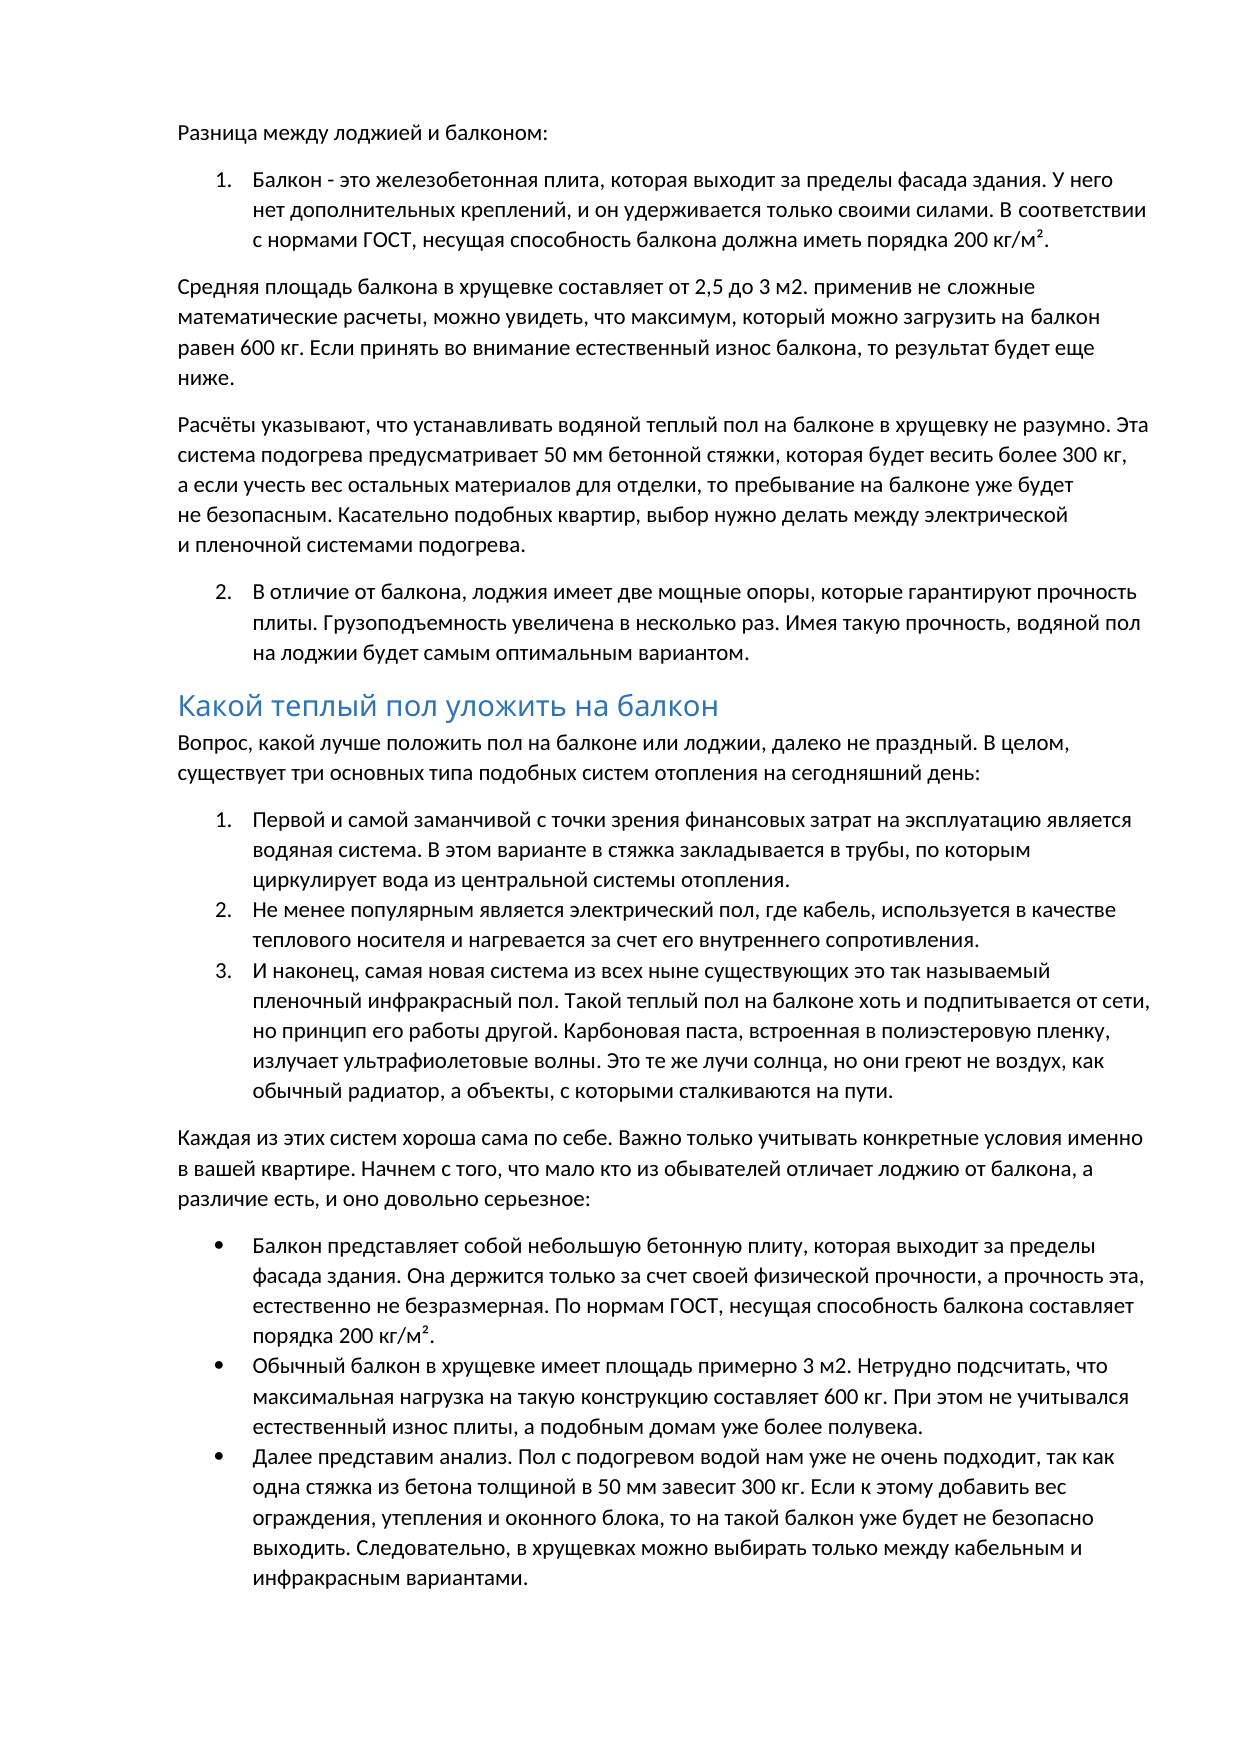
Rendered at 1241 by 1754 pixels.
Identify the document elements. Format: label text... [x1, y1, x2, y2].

list Балкон представляет собой небольшую бетонную плиту, которая выходит за пределы фасада здания. Она держится только за счет своей физической прочности, а прочность эта, естественно не безразмерная. По нормам ГОСТ, несущая способность балкона составляет порядка 200 кг/м². [215, 1231, 1152, 1349]
list Не менее популярным является электрический пол, где кабель, используется в качестве теплового носителя и нагревается за счет его внутреннего сопротивления. [215, 895, 1152, 953]
list И наконец, самая новая система из всех ныне существующих это так называемый пленочный инфракрасный пол. Такой теплый пол на балконе хоть и подпитывается от сети, но принцип его работы другой. Карбоновая паста, встроенная в полиэстеровую пленку, излучает ультрафиолетовые волны. Это те же лучи солнца, но они греют не воздух, как обычный радиатор, а объекты, с которыми сталкиваются на пути. [215, 956, 1152, 1104]
text Вопрос, какой лучше положить пол на балконе или лоджии, далеко не праздный. В целом, существует три основных типа подобных систем отопления на сегодняшний день: [177, 728, 1152, 786]
list Далее представим анализ. Пол с подогревом водой нам уже не очень подходит, так как одна стяжка из бетона толщиной в 50 мм завесит 300 кг. Если к этому добавить вес ограждения, утепления и оконного блока, то на такой балкон уже будет не безопасно выходить. Следовательно, в хрущевках можно выбирать только между кабельным и инфракрасным вариантами. [215, 1442, 1152, 1591]
list Балкон - это железобетонная плита, которая выходит за пределы фасада здания. У него нет дополнительных креплений, и он удерживается только своими силами. В соответствии с нормами ГОСТ, несущая способность балкона должна иметь порядка 200 кг/м². [215, 165, 1152, 253]
list Обычный балкон в хрущевке имеет площадь примерно 3 м2. Нетрудно подсчитать, что максимальная нагрузка на такую ​​конструкцию составляет 600 кг. При этом не учитывался естественный износ плиты, а подобным домам уже более полувека. [215, 1352, 1152, 1440]
text Каждая из этих систем хороша сама по себе. Важно только учитывать конкретные условия именно в вашей квартире. Начнем с того, что мало кто из обывателей отличает лоджию от балкона, а различие есть, и оно довольно серьезное: [177, 1123, 1152, 1212]
subtitle Какой теплый пол уложить на балкон [177, 685, 1152, 724]
list Первой и самой заманчивой с точки зрения финансовых затрат на эксплуатацию является водяная система. В этом варианте в стяжка закладывается в трубы, по которым циркулирует вода из центральной системы отопления. [215, 805, 1152, 893]
text Расчёты указывают, что устанавливать водяной теплый пол на балконе в хрущевку не разумно. Эта система подогрева предусматривает 50 мм бетонной стяжки, которая будет весить более 300 кг, а если учесть вес остальных материалов для отделки, то пребывание на балконе уже будет не безопасным. Касательно подобных квартир, выбор нужно делать между электрической и пленочной системами подогрева. [177, 410, 1152, 559]
text Средняя площадь балкона в хрущевке составляет от 2,5 до 3 м2. применив не сложные математические расчеты, можно увидеть, что максимум, который можно загрузить на балкон равен 600 кг. Если принять во внимание естественный износ балкона, то результат будет еще ниже. [177, 272, 1152, 391]
text Разница между лоджией и балконом: [177, 118, 1152, 146]
list В отличие от балкона, лоджия имеет две мощные опоры, которые гарантируют прочность плиты. Грузоподъемность увеличена в несколько раз. Имея такую прочность, водяной пол на лоджии будет самым оптимальным вариантом. [215, 577, 1152, 666]
